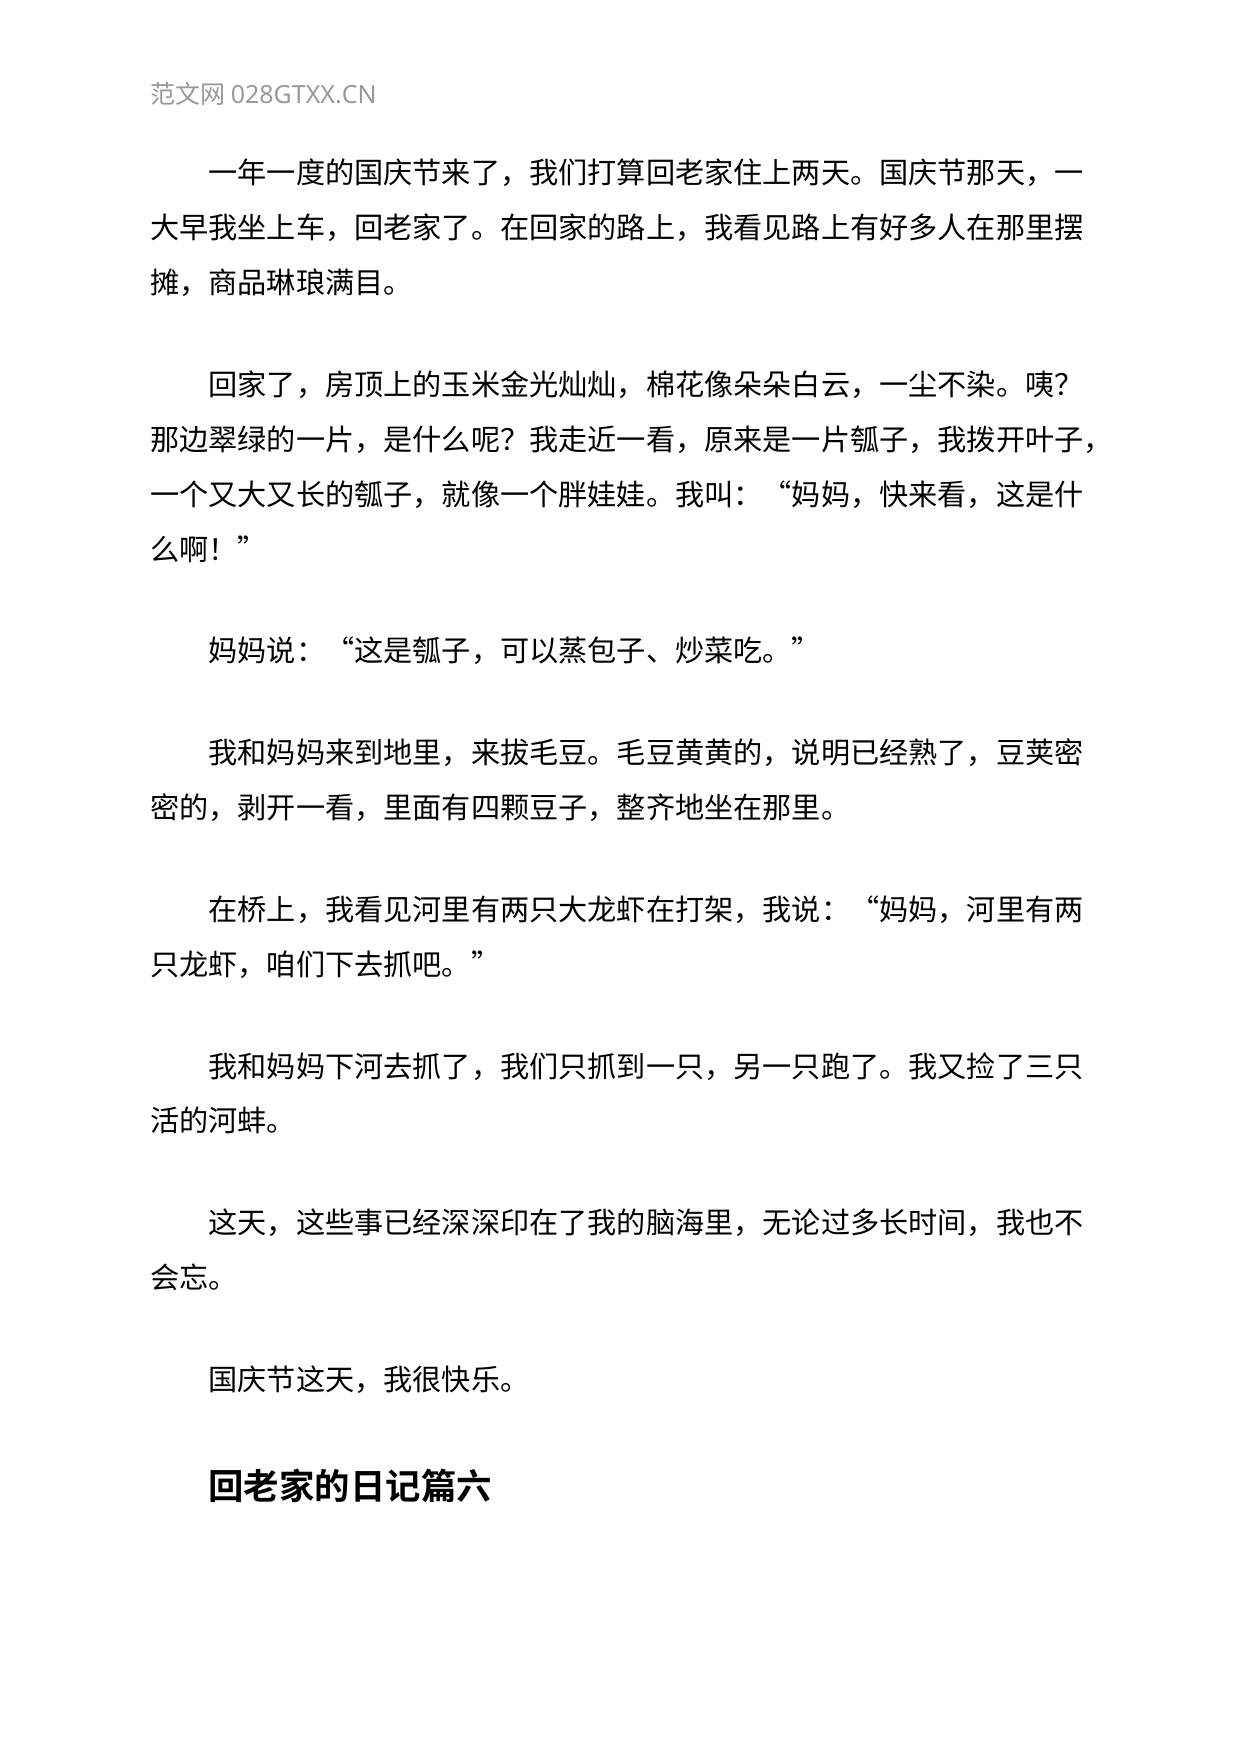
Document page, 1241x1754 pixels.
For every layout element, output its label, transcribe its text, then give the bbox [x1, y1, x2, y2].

text 在桥上，我看见河里有两只大龙虾在打架，我说：“妈妈，河里有两只龙虾，咱们下去抓吧。” [150, 886, 1090, 984]
text 妈妈说：“这是瓠子，可以蒸包子、炒菜吃。” [150, 628, 1090, 670]
text 这天，这些事已经深深印在了我的脑海里，无论过多长时间，我也不会忘。 [150, 1200, 1090, 1297]
text 国庆节这天，我很快乐。 [150, 1356, 1090, 1399]
text 我和妈妈下河去抓了，我们只抓到一只，另一只跑了。我又捡了三只活的河蚌。 [150, 1043, 1090, 1140]
text 回老家的日记篇六 [150, 1458, 1090, 1509]
text 回家了，房顶上的玉米金光灿灿，棉花像朵朵白云，一尘不染。咦？那边翠绿的一片，是什么呢？我走近一看，原来是一片瓠子，我拨开叶子，一个又大又长的瓠子，就像一个胖娃娃。我叫：“妈妈，快来看，这是什么啊！” [150, 362, 1090, 568]
text 一年一度的国庆节来了，我们打算回老家住上两天。国庆节那天，一大早我坐上车，回老家了。在回家的路上，我看见路上有好多人在那里摆摊，商品琳琅满目。 [150, 150, 1090, 302]
text 我和妈妈来到地里，来拔毛豆。毛豆黄黄的，说明已经熟了，豆荚密密的，剥开一看，里面有四颗豆子，整齐地坐在那里。 [150, 730, 1090, 827]
